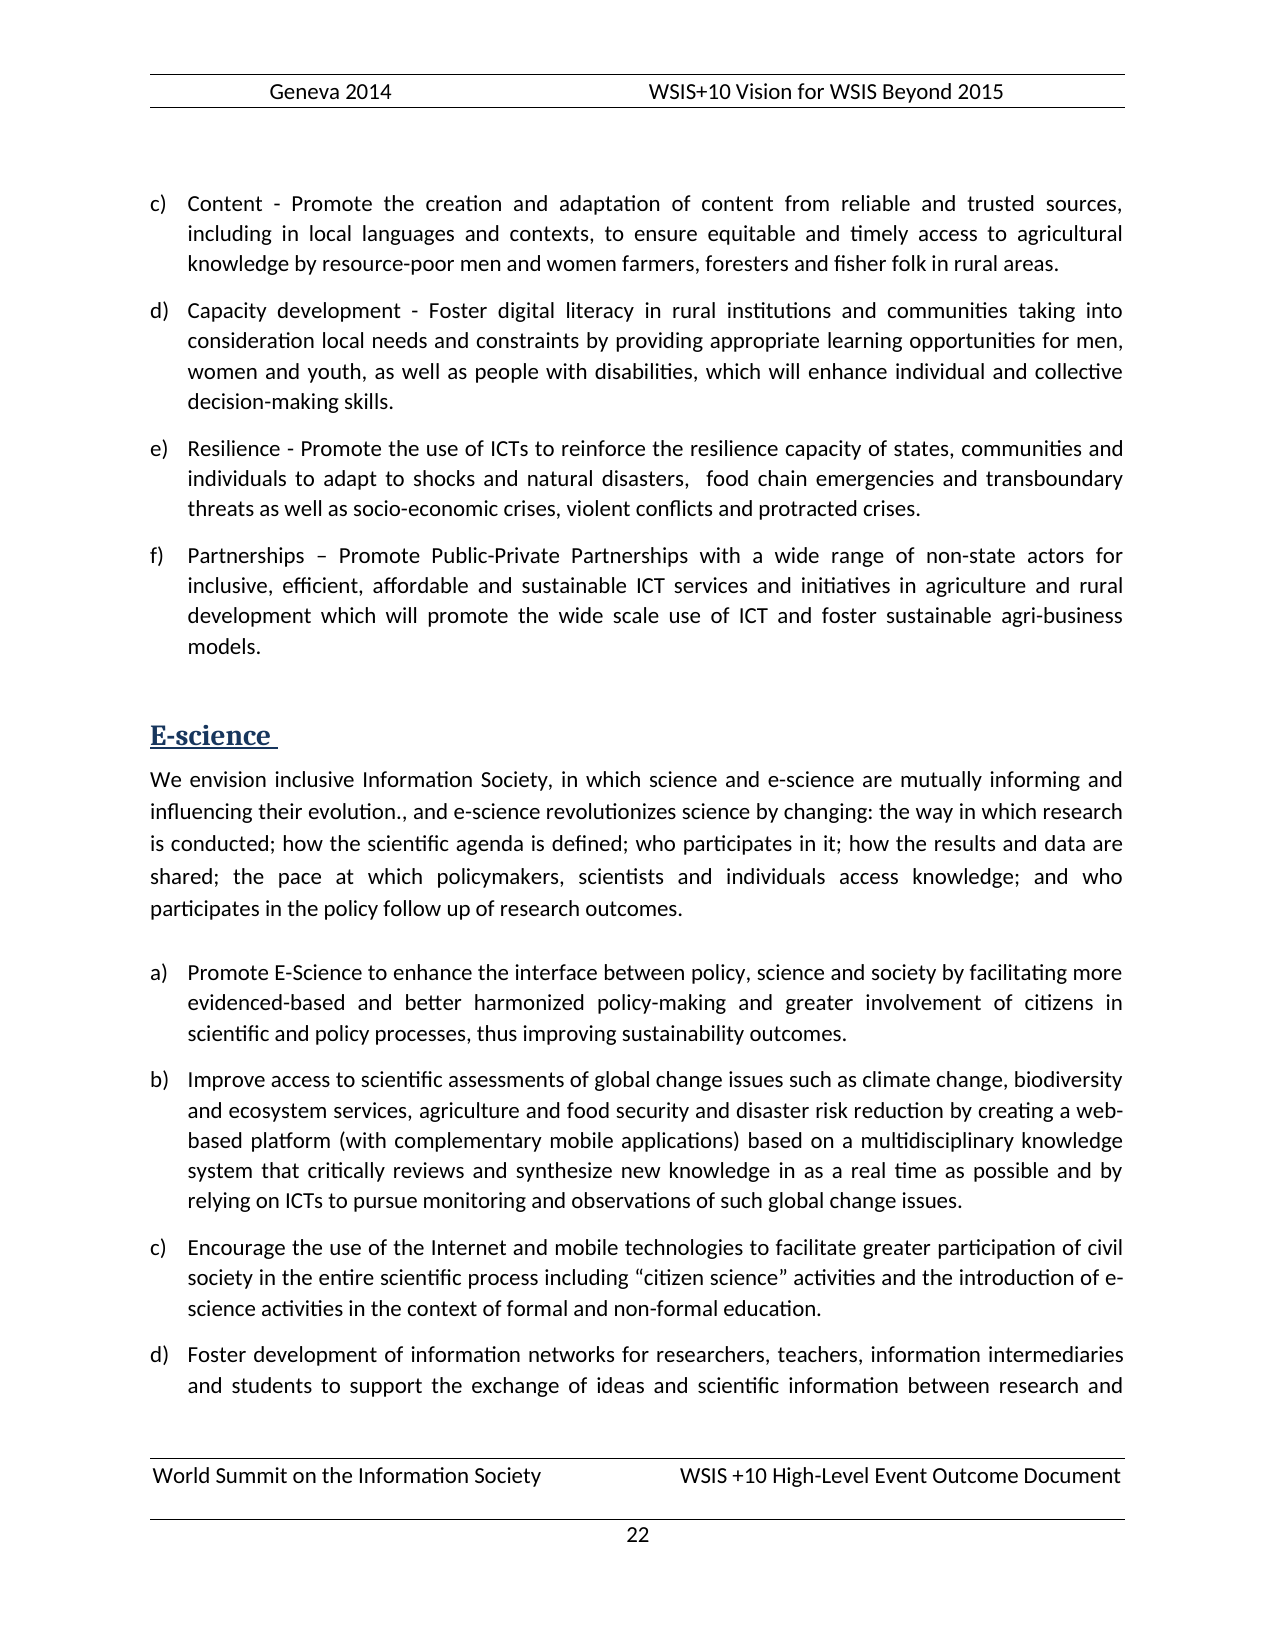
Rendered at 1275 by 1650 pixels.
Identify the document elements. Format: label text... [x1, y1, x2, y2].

list Content - Promote the creation and adaptation of content from reliable and trusted sources, including in local languages and contexts, to ensure equitable and timely access to agricultural knowledge by resource-poor men and women farmers, foresters and fisher folk in rural areas. [150, 189, 1125, 277]
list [150, 1341, 1125, 1399]
list Capacity development - Foster digital literacy in rural institutions and communities taking into consideration local needs and constraints by providing appropriate learning opportunities for men, women and youth, as well as people with disabilities, which will enhance individual and collective decision-making skills. [150, 296, 1125, 415]
list Improve access to scientific assessments of global change issues such as climate change, biodiversity and ecosystem services, agriculture and food security and disaster risk reduction by creating a web-based platform (with complementary mobile applications) based on a multidisciplinary knowledge system that critically reviews and synthesize new knowledge in as a real time as possible and by relying on ICTs to pursue monitoring and observations of such global change issues. [150, 1066, 1125, 1214]
list Resilience - Promote the use of ICTs to reinforce the resilience capacity of states, communities and individuals to adapt to shocks and natural disasters, food chain emergencies and transboundary threats as well as socio-economic crises, violent conflicts and protracted crises. [150, 434, 1125, 522]
list Promote E-Science to enhance the interface between policy, science and society by facilitating more evidenced-based and better harmonized policy-making and greater involvement of citizens in scientific and policy processes, thus improving sustainability outcomes. [150, 958, 1125, 1047]
list Encourage the use of the Internet and mobile technologies to facilitate greater participation of civil society in the entire scientific process including “citizen science” activities and the introduction of e-science activities in the context of formal and non-formal education. [150, 1233, 1125, 1322]
list E-science [150, 719, 1125, 753]
list Partnerships – Promote Public-Private Partnerships with a wide range of non-state actors for inclusive, efficient, affordable and sustainable ICT services and initiatives in agriculture and rural development which will promote the wide scale use of ICT and foster sustainable agri-business models. [150, 541, 1125, 660]
text We envision inclusive Information Society, in which science and e-science are mutually informing and influencing their evolution., and e-science revolutionizes science by changing: the way in which research is conducted; how the scientific agenda is defined; who participates in it; how the results and data are shared; the pace at which policymakers, scientists and individuals access knowledge; and who participates in the policy follow up of research outcomes. [150, 765, 1125, 922]
